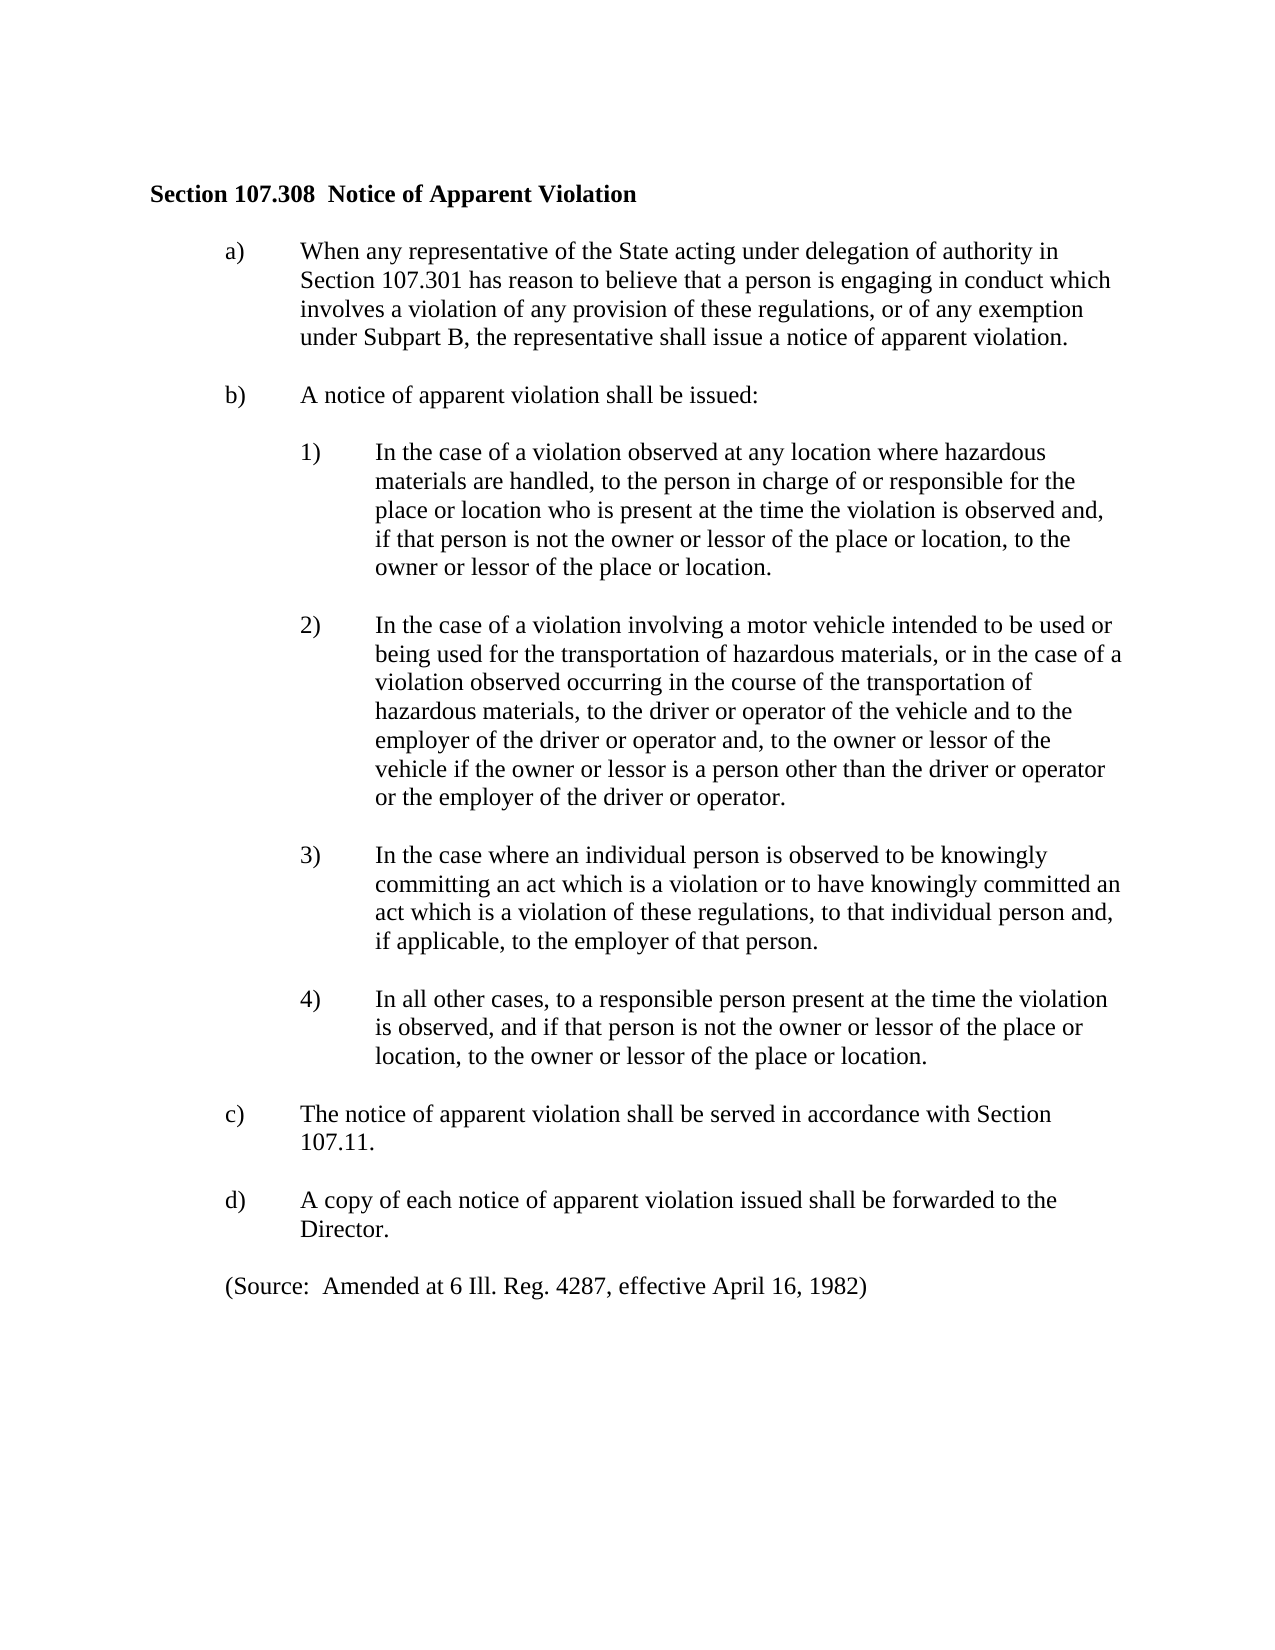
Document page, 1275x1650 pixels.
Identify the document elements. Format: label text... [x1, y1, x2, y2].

text d) A copy of each notice of apparent violation issued shall be forwarded to the Director. [225, 1185, 1125, 1242]
text c) The notice of apparent violation shall be served in accordance with Section 107.11. [225, 1099, 1125, 1156]
text 4) In all other cases, to a responsible person present at the time the violation is observed, and if that person is not the owner or lessor of the place or location, to the owner or lessor of the place or location. [300, 984, 1125, 1070]
text 2) In the case of a violation involving a motor vehicle intended to be used or being used for the transportation of hazardous materials, or in the case of a violation observed occurring in the course of the transportation of hazardous materials, to the driver or operator of the vehicle and to the employer of the driver or operator and, to the owner or lessor of the vehicle if the owner or lessor is a person other than the driver or operator or the employer of the driver or operator. [300, 610, 1125, 811]
text b) A notice of apparent violation shall be issued: [225, 380, 1125, 409]
text a) When any representative of the State acting under delegation of authority in Section 107.301 has reason to believe that a person is engaging in conduct which involves a violation of any provision of these regulations, or of any exemption under Subpart B, the representative shall issue a notice of apparent violation. [225, 236, 1125, 351]
text 3) In the case where an individual person is observed to be knowingly committing an act which is a violation or to have knowingly committed an act which is a violation of these regulations, to that individual person and, if applicable, to the employer of that person. [300, 840, 1125, 955]
text (Source: Amended at 6 Ill. Reg. 4287, effective April 16, 1982) [225, 1271, 1125, 1300]
text 1) In the case of a violation observed at any location where hazardous materials are handled, to the person in charge of or responsible for the place or location who is present at the time the violation is observed and, if that person is not the owner or lessor of the place or location, to the owner or lessor of the place or location. [300, 437, 1125, 581]
text Section 107.308 Notice of Apparent Violation [150, 179, 1125, 207]
